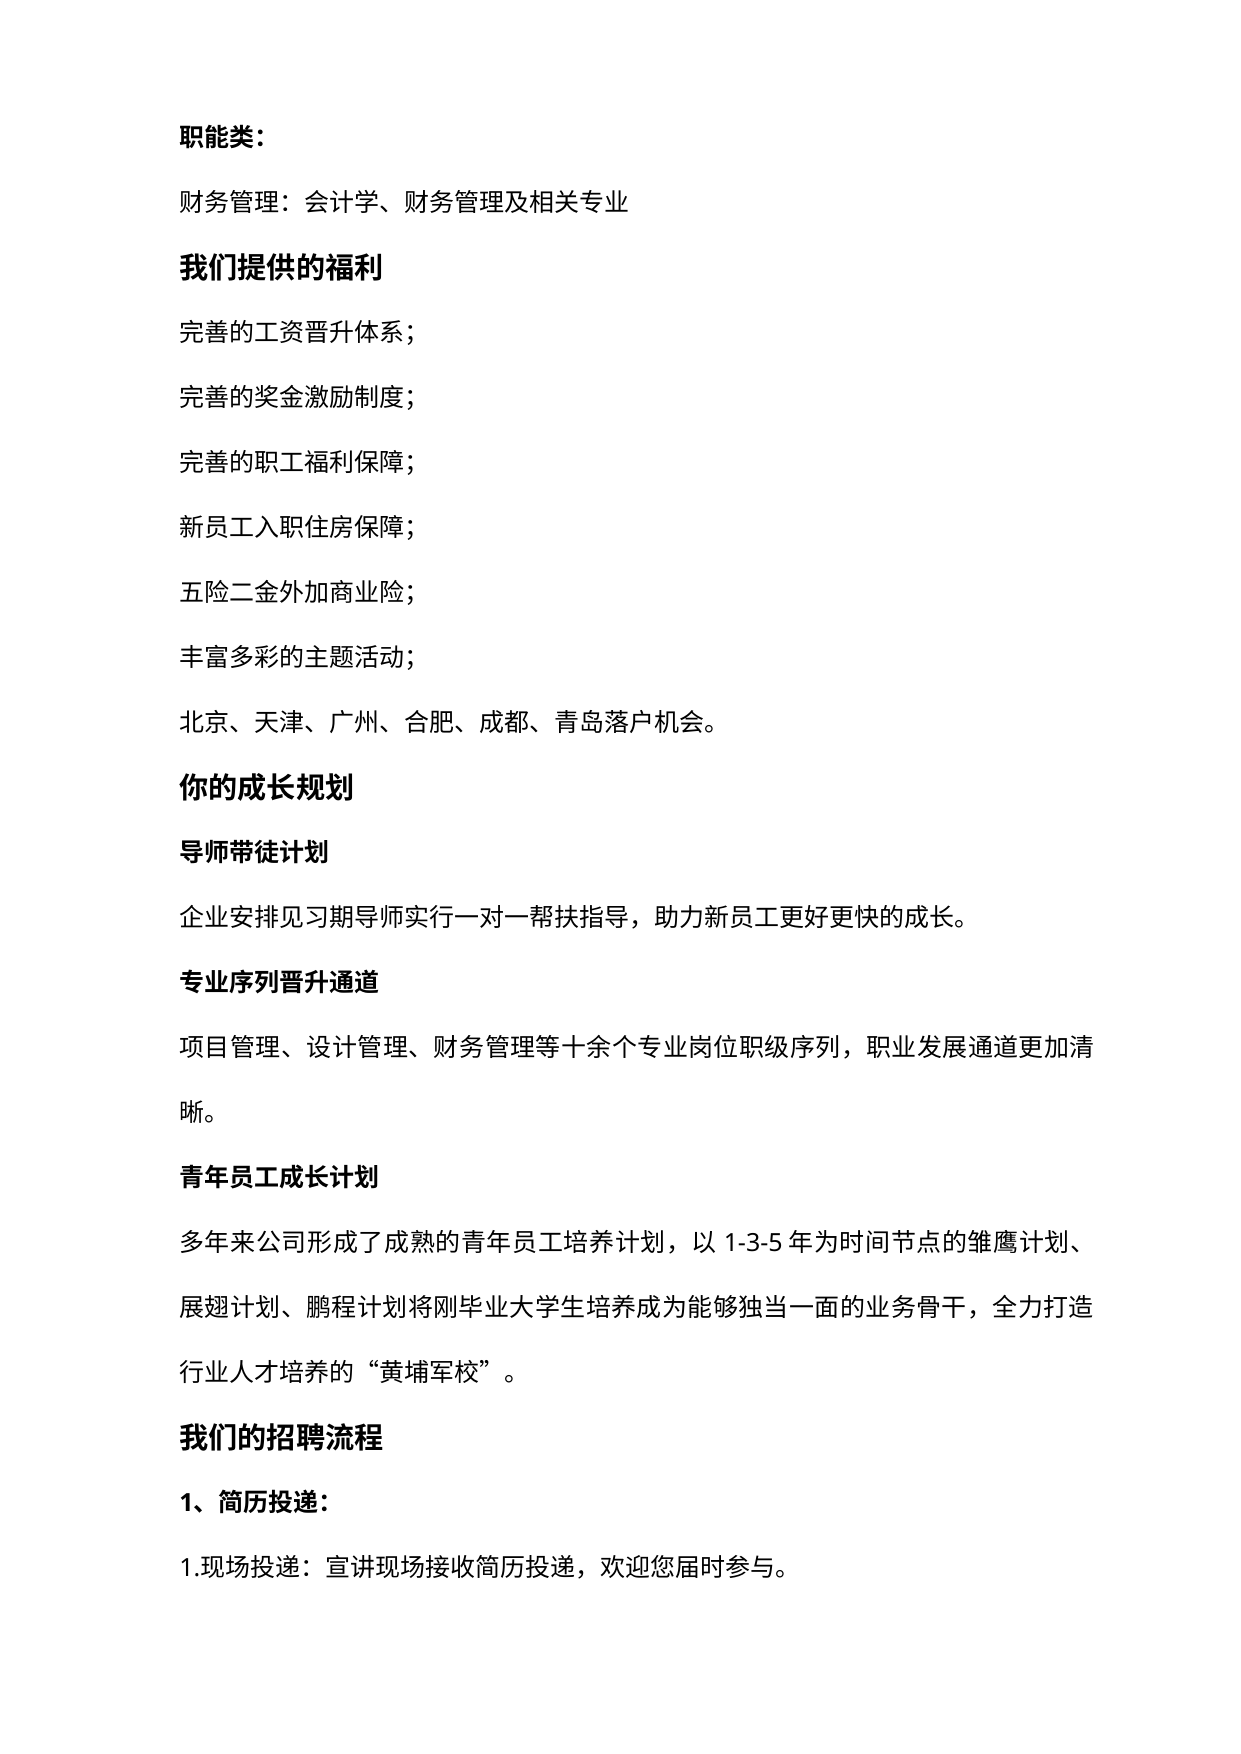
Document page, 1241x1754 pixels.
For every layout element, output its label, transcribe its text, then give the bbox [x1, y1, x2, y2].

text 项目管理、设计管理、财务管理等十余个专业岗位职级序列，职业发展通道更加清晰。 [179, 1013, 1096, 1143]
text 青年员工成长计划 [179, 1143, 1096, 1208]
text 企业安排见习期导师实行一对一帮扶指导，助力新员工更好更快的成长。 [179, 883, 1096, 948]
text 职能类： [179, 103, 1096, 168]
text 多年来公司形成了成熟的青年员工培养计划，以1-3-5年为时间节点的雏鹰计划、展翅计划、鹏程计划将刚毕业大学生培养成为能够独当一面的业务骨干，全力打造行业人才培养的“黄埔军校”。 [179, 1208, 1096, 1403]
text 导师带徒计划 [179, 818, 1096, 883]
text 你的成长规划 [179, 753, 1096, 818]
text 1、简历投递： [179, 1468, 1096, 1533]
text 财务管理：会计学、财务管理及相关专业 [179, 168, 1096, 233]
text 北京、天津、广州、合肥、成都、青岛落户机会。 [179, 688, 1096, 753]
text 我们的招聘流程 [179, 1403, 1096, 1468]
text 完善的工资晋升体系； [179, 298, 1096, 363]
text 新员工入职住房保障； [179, 493, 1096, 558]
text 1.现场投递：宣讲现场接收简历投递，欢迎您届时参与。 [179, 1533, 1096, 1598]
text 我们提供的福利 [179, 233, 1096, 298]
text 完善的职工福利保障； [179, 428, 1096, 493]
text 专业序列晋升通道 [179, 948, 1096, 1013]
text 丰富多彩的主题活动； [179, 623, 1096, 688]
text 完善的奖金激励制度； [179, 363, 1096, 428]
text 五险二金外加商业险； [179, 558, 1096, 623]
